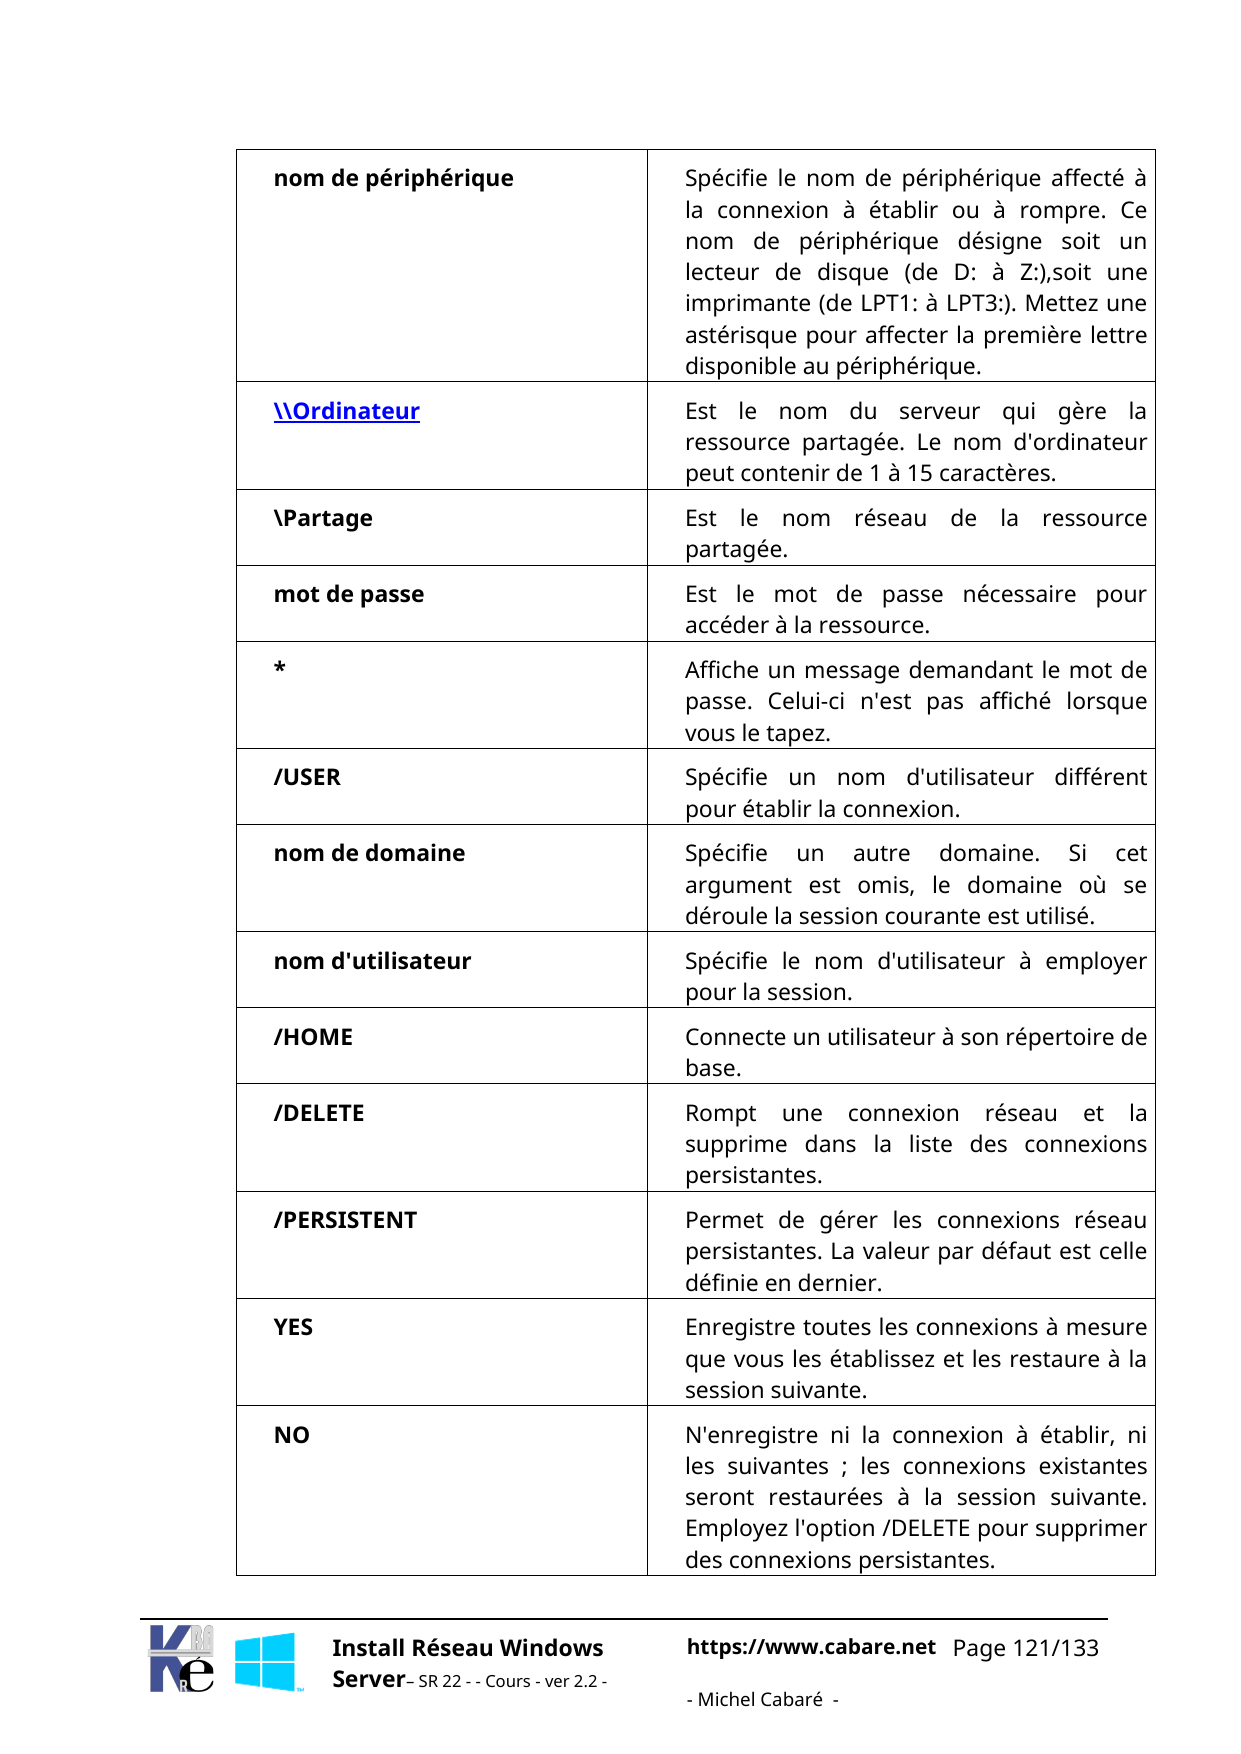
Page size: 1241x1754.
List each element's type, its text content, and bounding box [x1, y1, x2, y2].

table_cell \Partage [237, 490, 647, 564]
table_cell YES [237, 1299, 647, 1405]
table_cell Rompt une connexion réseau et la supprime dans la liste des connexions persistantes. [648, 1084, 1155, 1191]
table_cell Est le nom du serveur qui gère la ressource partagée. Le nom d'ordinateur peut contenir de 1 à 15 caractères. [648, 382, 1155, 488]
table_cell Spécifie un autre domaine. Si cet argument est omis, le domaine où se déroule la session courante est utilisé. [648, 825, 1155, 931]
table_cell nom d'utilisateur [237, 932, 647, 1007]
table_cell Spécifie un nom d'utilisateur différent pour établir la connexion. [648, 749, 1155, 824]
table_cell Spécifie le nom d'utilisateur à employer pour la session. [648, 932, 1155, 1007]
table_header nom de périphérique [237, 150, 647, 381]
table_cell /DELETE [237, 1084, 647, 1191]
table_cell Connecte un utilisateur à son répertoire de base. [648, 1008, 1155, 1083]
picture [147, 1625, 214, 1692]
table_cell \\Ordinateur [237, 382, 647, 488]
table_cell /PERSISTENT [237, 1192, 647, 1298]
picture [228, 1632, 308, 1696]
table_cell Enregistre toutes les connexions à mesure que vous les établissez et les restaure à la session suivante. [648, 1299, 1155, 1405]
table_cell /USER [237, 749, 647, 824]
table_cell Est le nom réseau de la ressource partagée. [648, 490, 1155, 564]
table_header Spécifie le nom de périphérique affecté à la connexion à établir ou à rompre. Ce nom de périphérique désigne soit un lecteur de disque (de D: à Z:),soit une imprimante (de LPT1: à LPT3:). Mettez une astérisque pour affecter la première lettre disponible au périphérique. [648, 150, 1155, 381]
table_cell Est le mot de passe nécessaire pour accéder à la ressource. [648, 566, 1155, 641]
table_cell nom de domaine [237, 825, 647, 931]
table_cell * [237, 642, 647, 748]
table_cell Affiche un message demandant le mot de passe. Celui-ci n'est pas affiché lorsque vous le tapez. [648, 642, 1155, 748]
table_cell /HOME [237, 1008, 647, 1083]
table_cell mot de passe [237, 566, 647, 641]
table_cell Permet de gérer les connexions réseau persistantes. La valeur par défaut est celle définie en dernier. [648, 1192, 1155, 1298]
table_cell NO [237, 1406, 647, 1575]
table_cell N'enregistre ni la connexion à établir, ni les suivantes ; les connexions existantes seront restaurées à la session suivante. Employez l'option /DELETE pour supprimer des connexions persistantes. [648, 1406, 1155, 1575]
